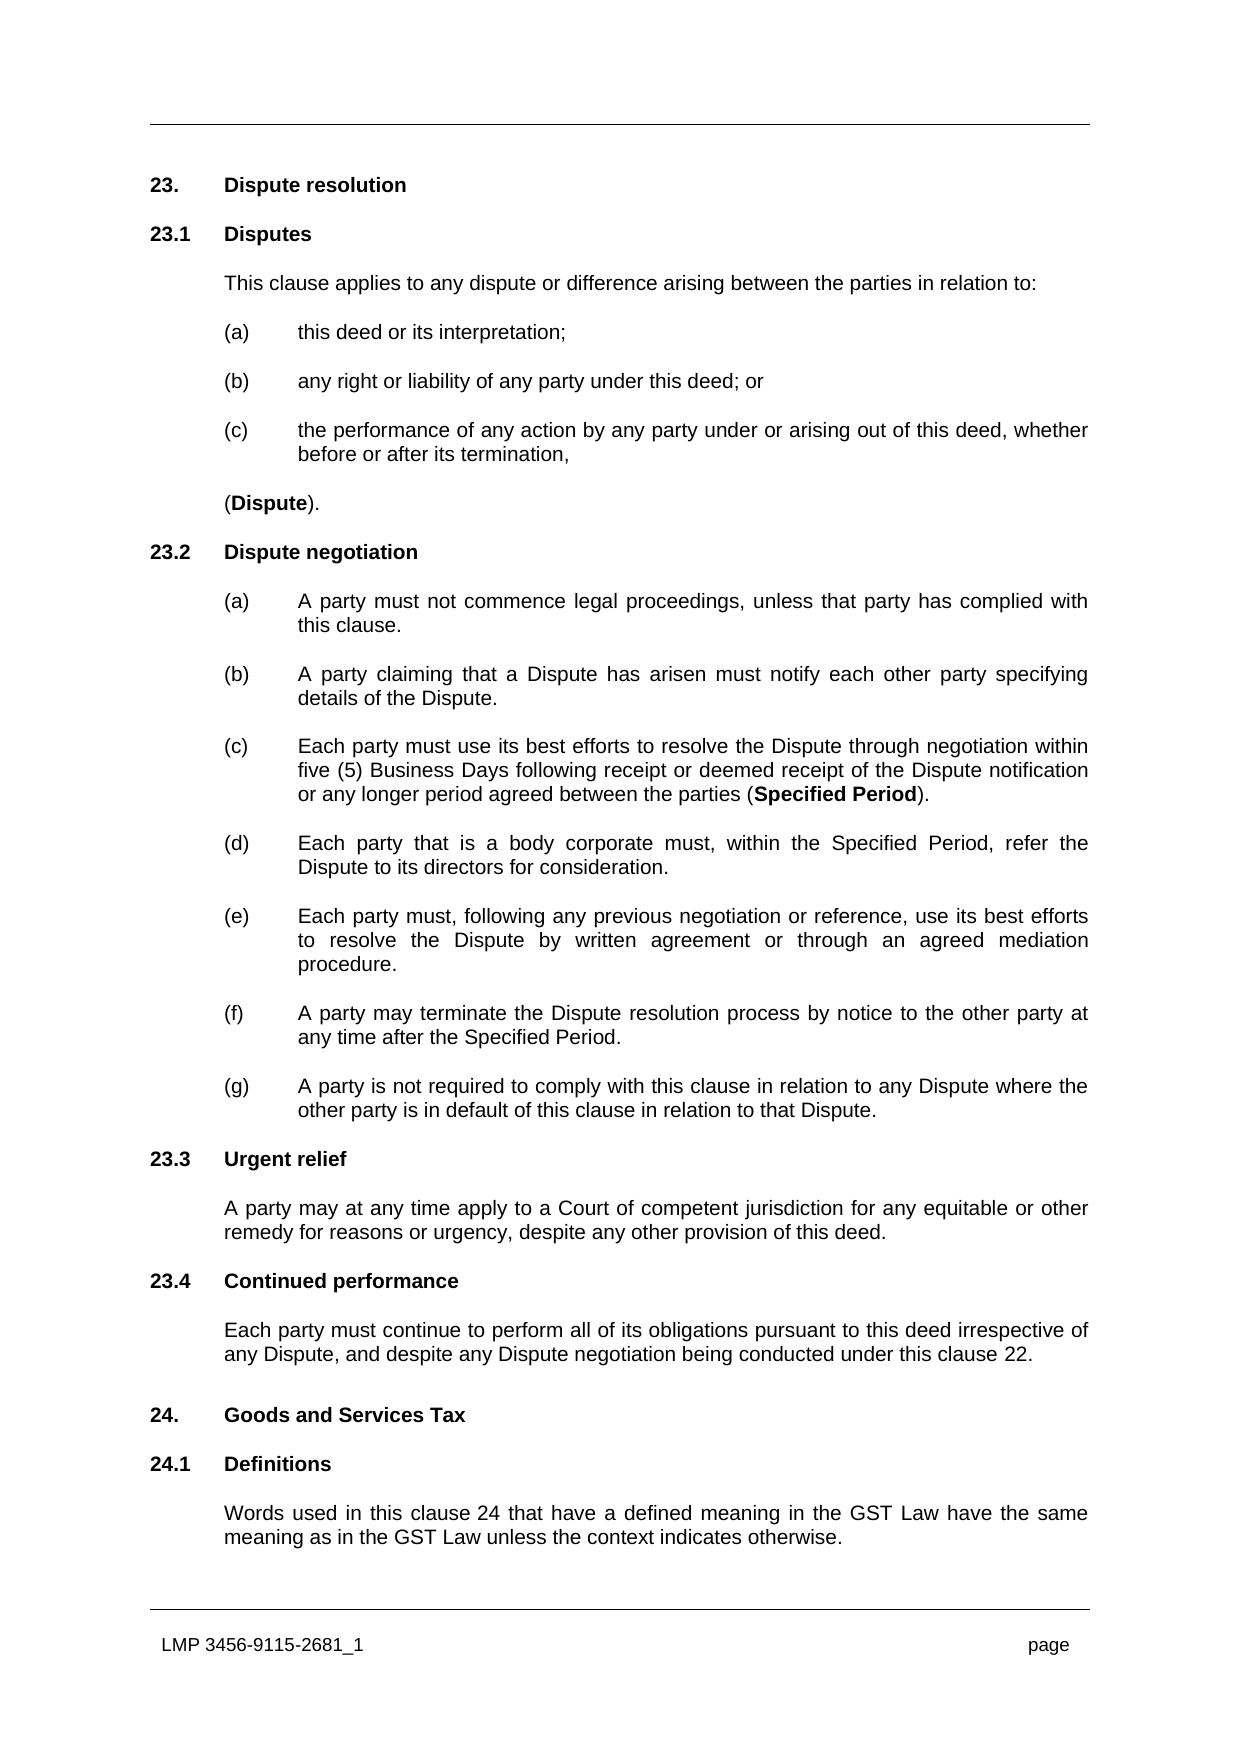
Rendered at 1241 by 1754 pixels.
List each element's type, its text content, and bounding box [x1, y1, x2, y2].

text Words used in this clause 24 that have a defined meaning in the GST Law have the same meaning as in the GST Law unless the context indicates otherwise. [224, 1501, 1090, 1549]
subtitle Definitions [150, 1452, 1090, 1476]
subtitle A party must not commence legal proceedings, unless that party has complied with this clause. [224, 588, 1090, 636]
subtitle any right or liability of any party under this deed; or [224, 369, 1090, 393]
subtitle A party is not required to comply with this clause in relation to any Dispute where the other party is in default of this clause in relation to that Dispute. [224, 1074, 1090, 1122]
subtitle this deed or its interpretation; [224, 320, 1090, 344]
subtitle A party claiming that a Dispute has arisen must notify each other party specifying details of the Dispute. [224, 661, 1090, 709]
subtitle A party may terminate the Dispute resolution process by notice to the other party at any time after the Specified Period. [224, 1001, 1090, 1049]
subtitle Continued performance [150, 1269, 1090, 1293]
subtitle Urgent relief [150, 1147, 1090, 1171]
subtitle Each party that is a body corporate must, within the Specified Period, refer the Dispute to its directors for consideration. [224, 831, 1090, 879]
text This clause applies to any dispute or difference arising between the parties in relation to: [224, 271, 1090, 295]
subtitle Disputes [150, 222, 1090, 246]
subtitle Dispute resolution [150, 173, 1090, 197]
text Each party must continue to perform all of its obligations pursuant to this deed irrespective of any Dispute, and despite any Dispute negotiation being conducted under this clause 22. [224, 1318, 1090, 1366]
text A party may at any time apply to a Court of competent jurisdiction for any equitable or other remedy for reasons or urgency, despite any other provision of this deed. [224, 1196, 1090, 1244]
text (Dispute). [224, 491, 1090, 514]
subtitle Goods and Services Tax [150, 1403, 1090, 1427]
subtitle Each party must, following any previous negotiation or reference, use its best efforts to resolve the Dispute by written agreement or through an agreed mediation procedure. [224, 904, 1090, 976]
subtitle Dispute negotiation [150, 539, 1090, 563]
subtitle the performance of any action by any party under or arising out of this deed, whether before or after its termination, [224, 418, 1090, 466]
subtitle Each party must use its best efforts to resolve the Dispute through negotiation within five (5) Business Days following receipt or deemed receipt of the Dispute notification or any longer period agreed between the parties (Specified Period). [224, 734, 1090, 806]
